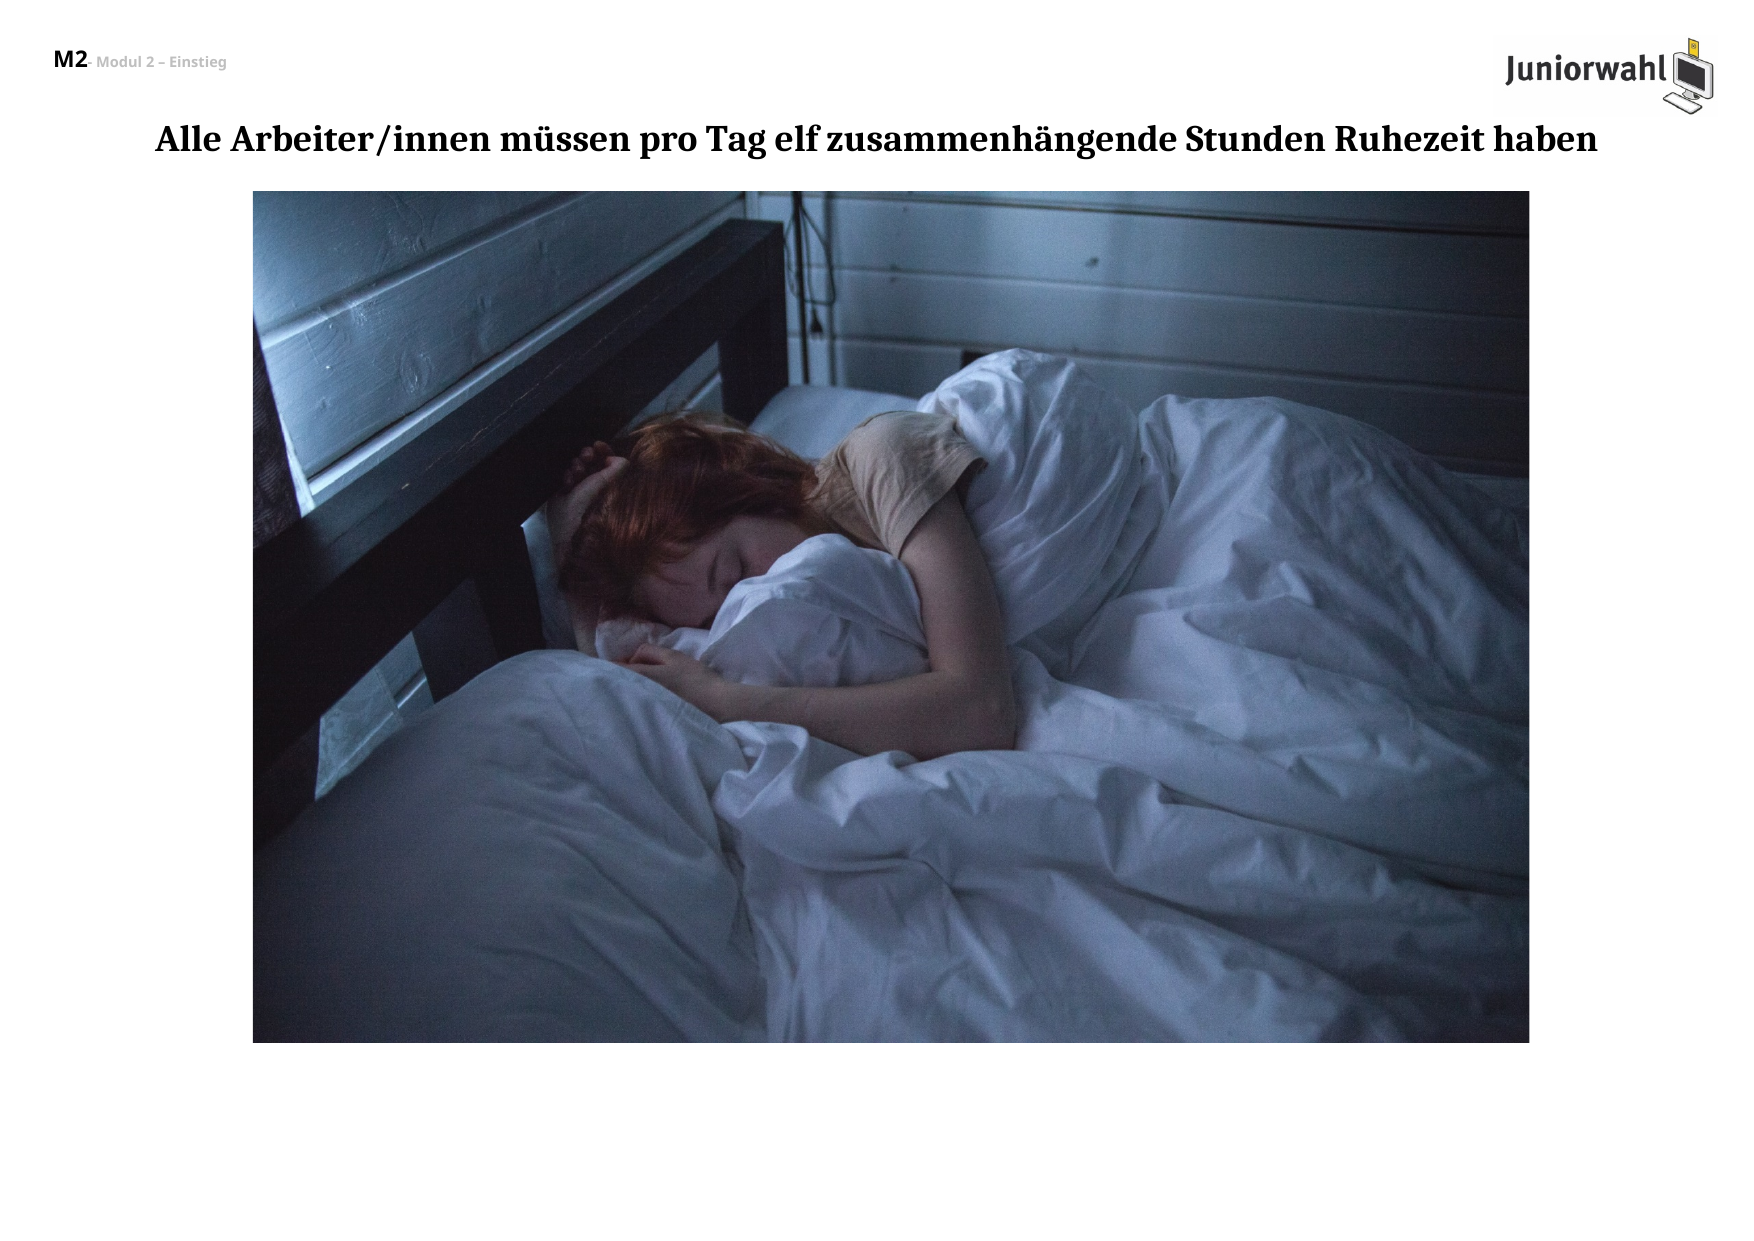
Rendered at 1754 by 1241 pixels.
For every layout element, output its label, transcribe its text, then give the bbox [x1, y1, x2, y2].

picture [252, 191, 1530, 1043]
picture [1492, 35, 1718, 117]
text Alle Arbeiter/innen müssen pro Tag elf zusammenhängende Stunden Ruhezeit haben [118, 118, 1636, 161]
